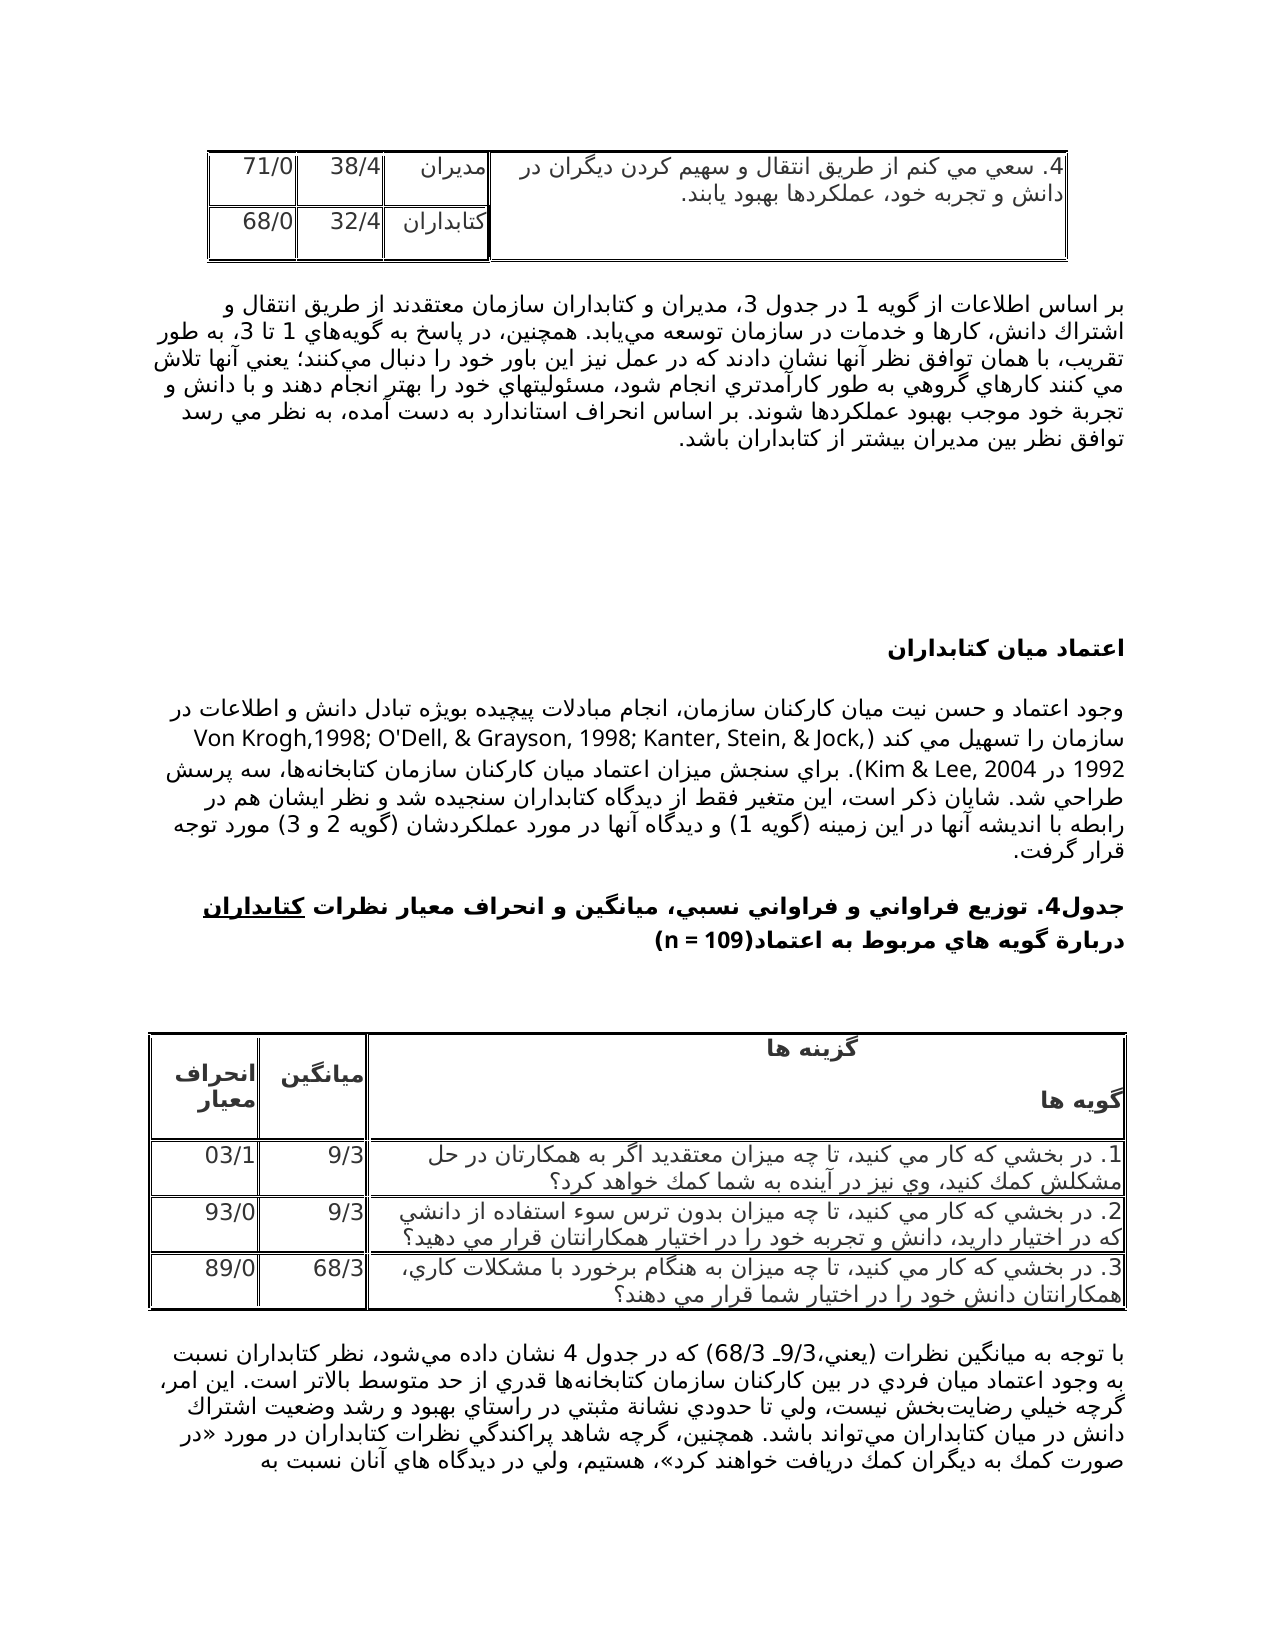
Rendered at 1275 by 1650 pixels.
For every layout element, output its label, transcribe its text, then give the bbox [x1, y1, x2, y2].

text وجود اعتماد و حسن نيت ميان كاركنان سازمان، انجام مبادلات پيچيده بويژه تبادل دانش و اطلاعات در سازمان را تسهيل مي كند (Von Krogh,1998; O'Dell, & Grayson, 1998; Kanter, Stein, & Jock, 1992 در Kim & Lee, 2004). براي سنجش ميزان اعتماد ميان كاركنان سازمان كتابخانه‌ها، سه پرسش طراحي شد. شايان ذكر است، اين متغير فقط از ديدگاه كتابداران سنجيده شد و نظر ايشان هم در رابطه با انديشه آنها در اين زمينه (گويه 1) و ديدگاه آنها در مورد عملكردشان (گويه 2 و 3) مورد توجه قرار گرفت. [150, 695, 1125, 864]
text بر اساس اطلاعات از گويه 1 در جدول 3، مديران و كتابداران سازمان معتقدند از طريق انتقال و اشتراك دانش، كارها و خدمات در سازمان توسعه مي‌يابد. همچنين، در پاسخ به گويه‌هاي 1 تا 3، به طور تقريب، با همان توافق نظر آنها نشان دادند كه در عمل نيز اين باور خود را دنبال مي‌كنند؛ يعني آنها تلاش مي كنند كارهاي گروهي به طور كارآمدتري انجام شود، مسئوليتهاي خود را بهتر انجام دهند و با دانش و تجربة خود موجب بهبود عملكردها شوند. بر اساس انحراف استاندارد به دست آمده، به نظر مي رسد توافق نظر بين مديران بيشتر از كتابداران باشد. [150, 292, 1125, 452]
table_cell 1. در بخشي كه كار مي كنيد، تا چه ميزان معتقديد اگر به همكارتان در حل مشكلش كمك كنيد، وي نيز در آينده به شما كمك خواهد كرد؟ [369, 1138, 1124, 1195]
table_cell 93/0 [152, 1198, 257, 1251]
table_cell 68/3 [259, 1251, 366, 1308]
table_cell مديران [384, 153, 487, 204]
table_cell 68/0 [209, 208, 296, 259]
table_header گزينه ها گويه ها [369, 1035, 1125, 1138]
table_cell 2. در بخشي كه كار مي كنيد، تا چه ميزان بدون ترس سوء استفاده از دانشي كه در اختيار داريد، دانش و تجربه خود را در اختيار همكارانتان قرار مي دهيد؟ [367, 1195, 1125, 1251]
table_cell 9/3 [259, 1195, 367, 1251]
table_cell 03/1 [152, 1142, 257, 1195]
text جدول4. توزيع فراواني و فراواني نسبي، ميانگين و انحراف معيار نظرات كتابداران دربارة گويه هاي مربوط به اعتماد(n = 109) [150, 893, 1125, 955]
table_cell 71/0 [209, 153, 296, 204]
table_cell 32/4 [296, 205, 384, 259]
table_cell كتابداران [384, 206, 487, 259]
table_cell 89/0 [150, 1255, 258, 1308]
table_cell 38/4 [296, 152, 384, 204]
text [150, 1340, 1125, 1473]
table_header انحراف معيار [150, 1035, 258, 1138]
text اعتماد ميان كتابداران [150, 635, 1125, 662]
table_cell 3. در بخشي كه كار مي كنيد، تا چه ميزان به هنگام برخورد با مشكلات كاري، همكارانتان دانش خود را در اختيار شما قرار مي دهند؟ [369, 1251, 1125, 1308]
table_cell 9/3 [260, 1138, 366, 1195]
table_cell 4. سعي مي كنم از طريق انتقال و سهيم كردن ديگران در دانش و تجربه خود، عملكردها بهبود يابند. [491, 153, 1066, 259]
table_header ميانگين [259, 1035, 365, 1138]
